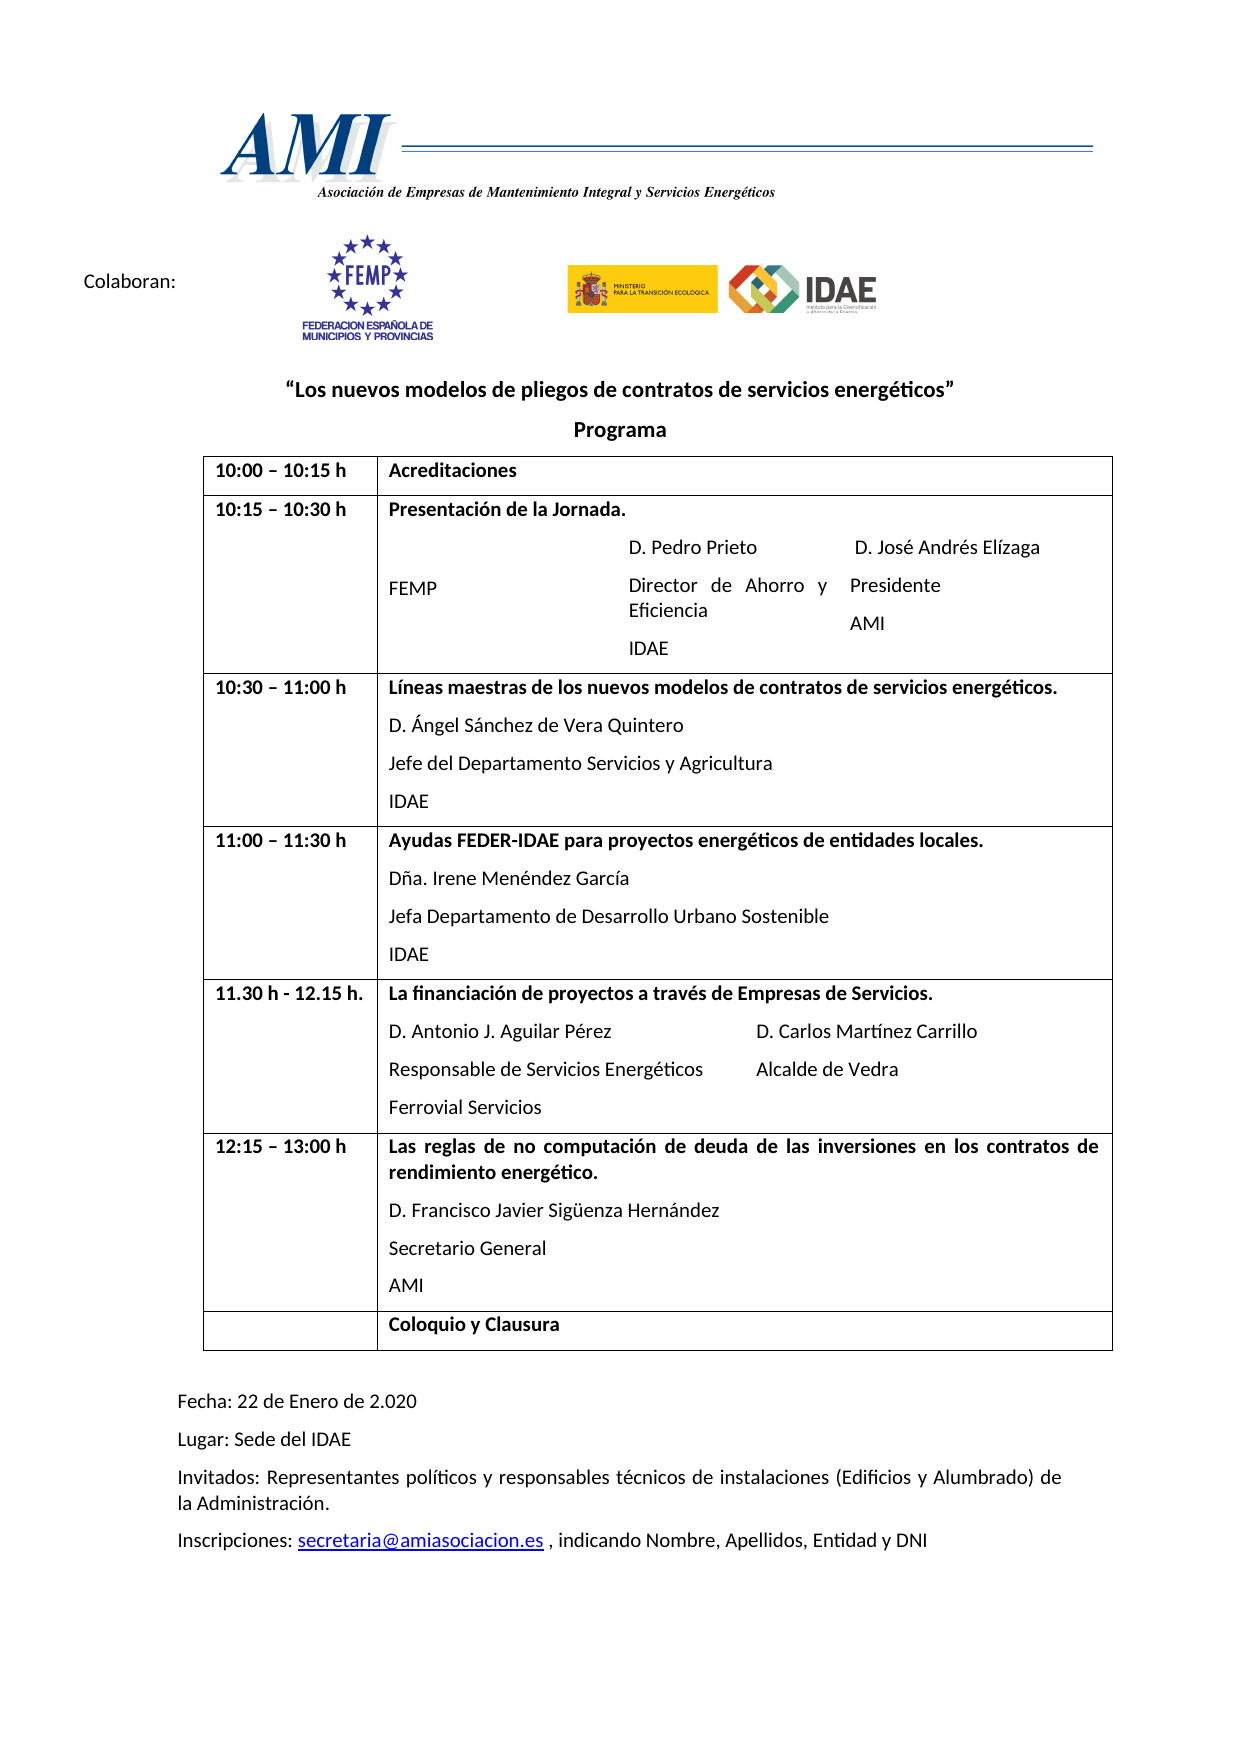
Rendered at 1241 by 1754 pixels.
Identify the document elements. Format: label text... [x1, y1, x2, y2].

table_cell 10:30 – 11:00 h [204, 674, 377, 826]
table_cell 11:00 – 11:30 h [204, 827, 377, 979]
table_cell Coloquio y Clausura [378, 1312, 1112, 1349]
table_cell Las reglas de no computación de deuda de las inversiones en los contratos de rendimiento energético. D. Francisco Javier Sigüenza Hernández Secretario General AMI [378, 1134, 1112, 1311]
text “Los nuevos modelos de pliegos de contratos de servicios energéticos” [177, 375, 1063, 403]
table_cell Líneas maestras de los nuevos modelos de contratos de servicios energéticos. D. Ángel Sánchez de Vera Quintero Jefe del Departamento Servicios y Agricultura IDAE [378, 674, 1112, 826]
text Programa [177, 416, 1063, 444]
text Invitados: Representantes políticos y responsables técnicos de instalaciones (Edificios y Alumbrado) de la Administración. [177, 1464, 1063, 1515]
table_cell D. Carlos Martínez Carrillo Alcalde de Vedra [745, 1018, 1112, 1132]
table_cell 11.30 h - 12.15 h. [204, 980, 377, 1132]
table_cell FEMP [378, 534, 617, 673]
table_cell D. Antonio J. Aguilar Pérez Responsable de Servicios Energéticos Ferrovial Servicios [378, 1018, 745, 1132]
picture [212, 107, 1097, 202]
text Lugar: Sede del IDAE [177, 1426, 1063, 1452]
table_header 10:00 – 10:15 h [204, 457, 377, 495]
table_cell Presentación de la Jornada. [378, 496, 1112, 534]
table_cell Ayudas FEDER-IDAE para proyectos energéticos de entidades locales. Dña. Irene Menéndez García Jefa Departamento de Desarrollo Urbano Sostenible IDAE [378, 827, 1112, 979]
table_cell 10:15 – 10:30 h [204, 496, 377, 534]
table_cell 12:15 – 13:00 h [204, 1134, 377, 1311]
table_cell [204, 534, 377, 673]
text Fecha: 22 de Enero de 2.020 [177, 1388, 1063, 1414]
table_header Acreditaciones [378, 457, 1112, 495]
table_cell La financiación de proyectos a través de Empresas de Servicios. [378, 980, 1112, 1018]
text Inscripciones: secretaria@amiasociacion.es , indicando Nombre, Apellidos, Entidad y DNI [177, 1528, 1063, 1553]
picture [296, 233, 434, 340]
picture [567, 265, 876, 313]
table_cell D. Pedro Prieto Director de Ahorro y Eficiencia IDAE [617, 534, 839, 673]
table_cell D. José Andrés Elízaga Presidente AMI [839, 534, 1112, 673]
table_cell [204, 1312, 377, 1349]
